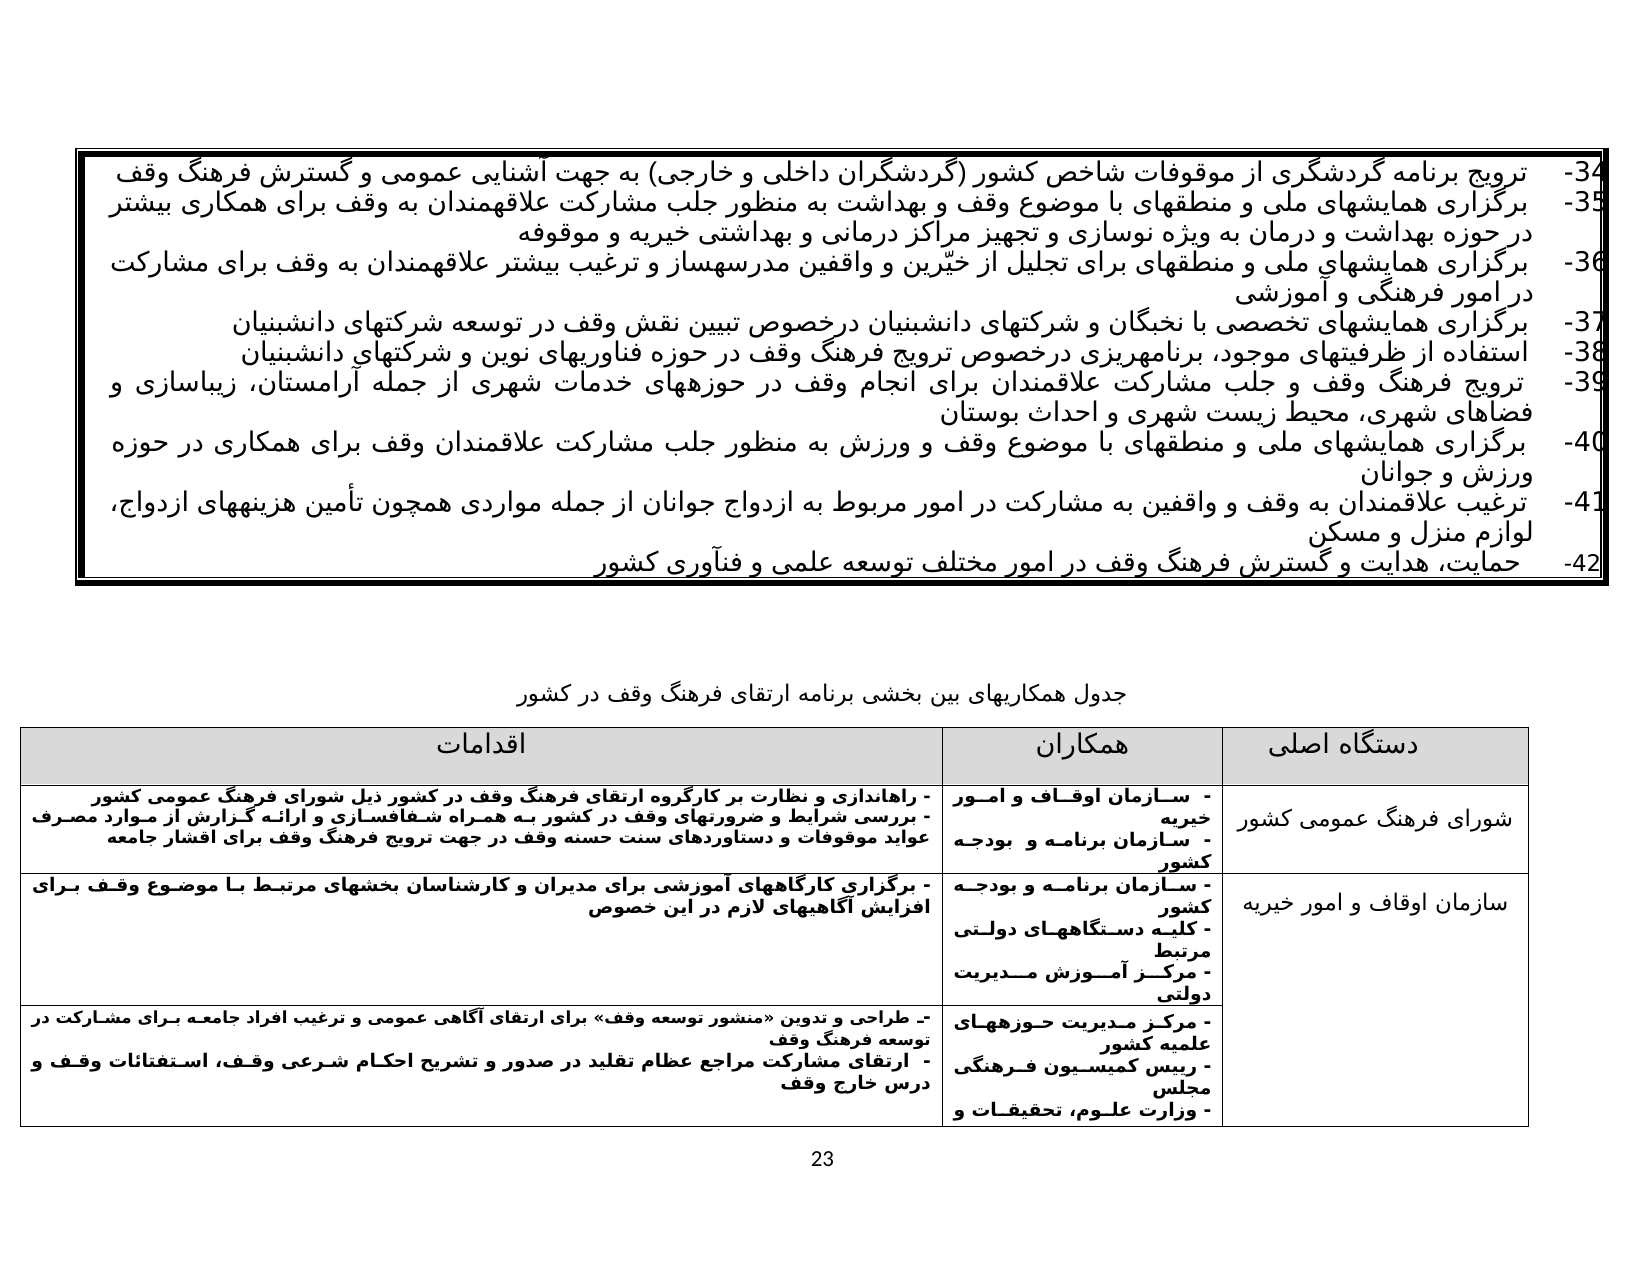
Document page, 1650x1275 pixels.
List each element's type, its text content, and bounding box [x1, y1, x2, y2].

table_cell سازمان اوقاف و امور خیریه سازمان اوقاف و امور خیریه [1223, 874, 1528, 1126]
table_cell - سازمان اوقاف و امور خیریه - سازمان برنامه و بودجه کشور [943, 786, 1222, 873]
text جدول همکاریهای بین بخشی برنامه ارتقای فرهنگ وقف در کشور [106, 681, 1538, 706]
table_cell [943, 1006, 1222, 1126]
table_cell شورای فرهنگ عمومی کشور [1223, 786, 1528, 873]
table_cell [21, 1006, 942, 1126]
table_cell - برگزاری کارگاههای آموزشی برای مدیران و کارشناسان بخشهای مرتبط با موضوع وقف برای افزایش آگاهیهای لازم در این خصوص [21, 874, 942, 1005]
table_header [85, 157, 1600, 577]
table_cell - راهاندازی و نظارت بر کارگروه ارتقای فرهنگ وقف در کشور ذیل شورای فرهنگ عمومی کشور - بررسی شرایط و ضرورتهای وقف در کشور به همراه شفافسازی و ارائه گزارش از موارد مصرف عواید موقوفات و دستاوردهای سنت حسنه وقف در جهت ترویج فرهنگ وقف برای اقشار جامعه [21, 786, 942, 873]
table_header دستگاه اصلی [1223, 728, 1528, 784]
table_cell - سازمان برنامه و بودجه کشور - کلیه دستگاههای دولتی مرتبط - مرکز آموزش مدیریت دولتی [943, 874, 1222, 1005]
table_header اقدامات [21, 728, 942, 784]
table_header همکاران [943, 728, 1222, 784]
